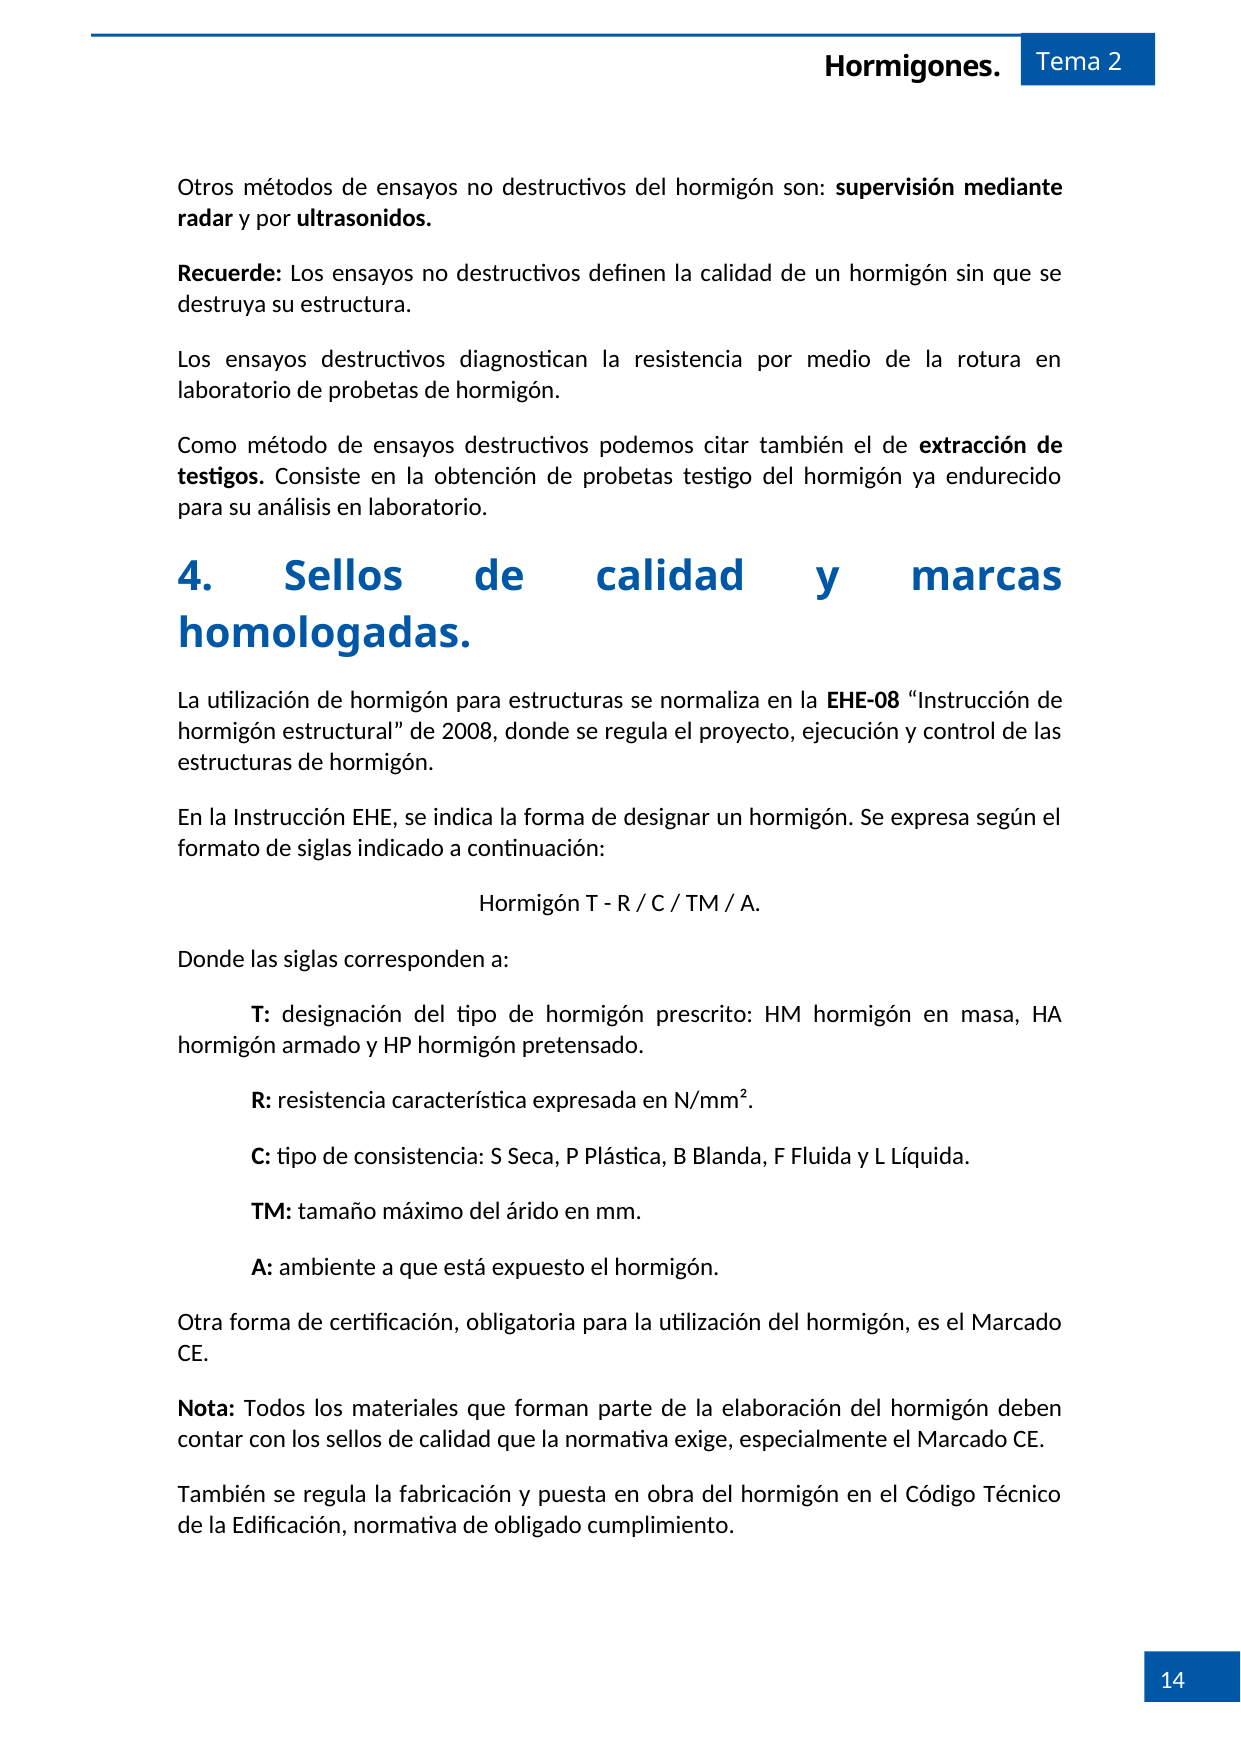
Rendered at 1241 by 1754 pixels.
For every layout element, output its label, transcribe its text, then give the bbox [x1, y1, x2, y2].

text Nota: Todos los materiales que forman parte de la elaboración del hormigón deben contar con los sellos de calidad que la normativa exige, especialmente el Marcado CE. [177, 1392, 1063, 1453]
text Los ensayos destructivos diagnostican la resistencia por medio de la rotura en laboratorio de probetas de hormigón. [177, 343, 1063, 404]
text Otra forma de certificación, obligatoria para la utilización del hormigón, es el Marcado CE. [177, 1306, 1063, 1367]
text A: ambiente a que está expuesto el hormigón. [177, 1251, 1063, 1281]
text R: resistencia característica expresada en N/mm². [177, 1084, 1063, 1115]
subtitle 4. Sellos de calidad y marcas homologadas. [177, 546, 1063, 660]
text Como método de ensayos destructivos podemos citar también el de extracción de testigos. Consiste en la obtención de probetas testigo del hormigón ya endurecido para su análisis en laboratorio. [177, 429, 1063, 521]
text Donde las siglas corresponden a: [177, 943, 1063, 973]
text Recuerde: Los ensayos no destructivos definen la calidad de un hormigón sin que se destruya su estructura. [177, 257, 1063, 318]
text Otros métodos de ensayos no destructivos del hormigón son: supervisión mediante radar y por ultrasonidos. [177, 171, 1063, 232]
text T: designación del tipo de hormigón prescrito: HM hormigón en masa, HA hormigón armado y HP hormigón pretensado. [177, 998, 1063, 1059]
text C: tipo de consistencia: S Seca, P Plástica, B Blanda, F Fluida y L Líquida. [177, 1140, 1063, 1170]
text Hormigón T - R / C / TM / A. [177, 887, 1063, 918]
text TM: tamaño máximo del árido en mm. [177, 1195, 1063, 1226]
text También se regula la fabricación y puesta en obra del hormigón en el Código Técnico de la Edificación, normativa de obligado cumplimiento. [177, 1478, 1063, 1539]
text En la Instrucción EHE, se indica la forma de designar un hormigón. Se expresa según el formato de siglas indicado a continuación: [177, 801, 1063, 862]
text La utilización de hormigón para estructuras se normaliza en la EHE-08 “Instrucción de hormigón estructural” de 2008, donde se regula el proyecto, ejecución y control de las estructuras de hormigón. [177, 685, 1063, 776]
